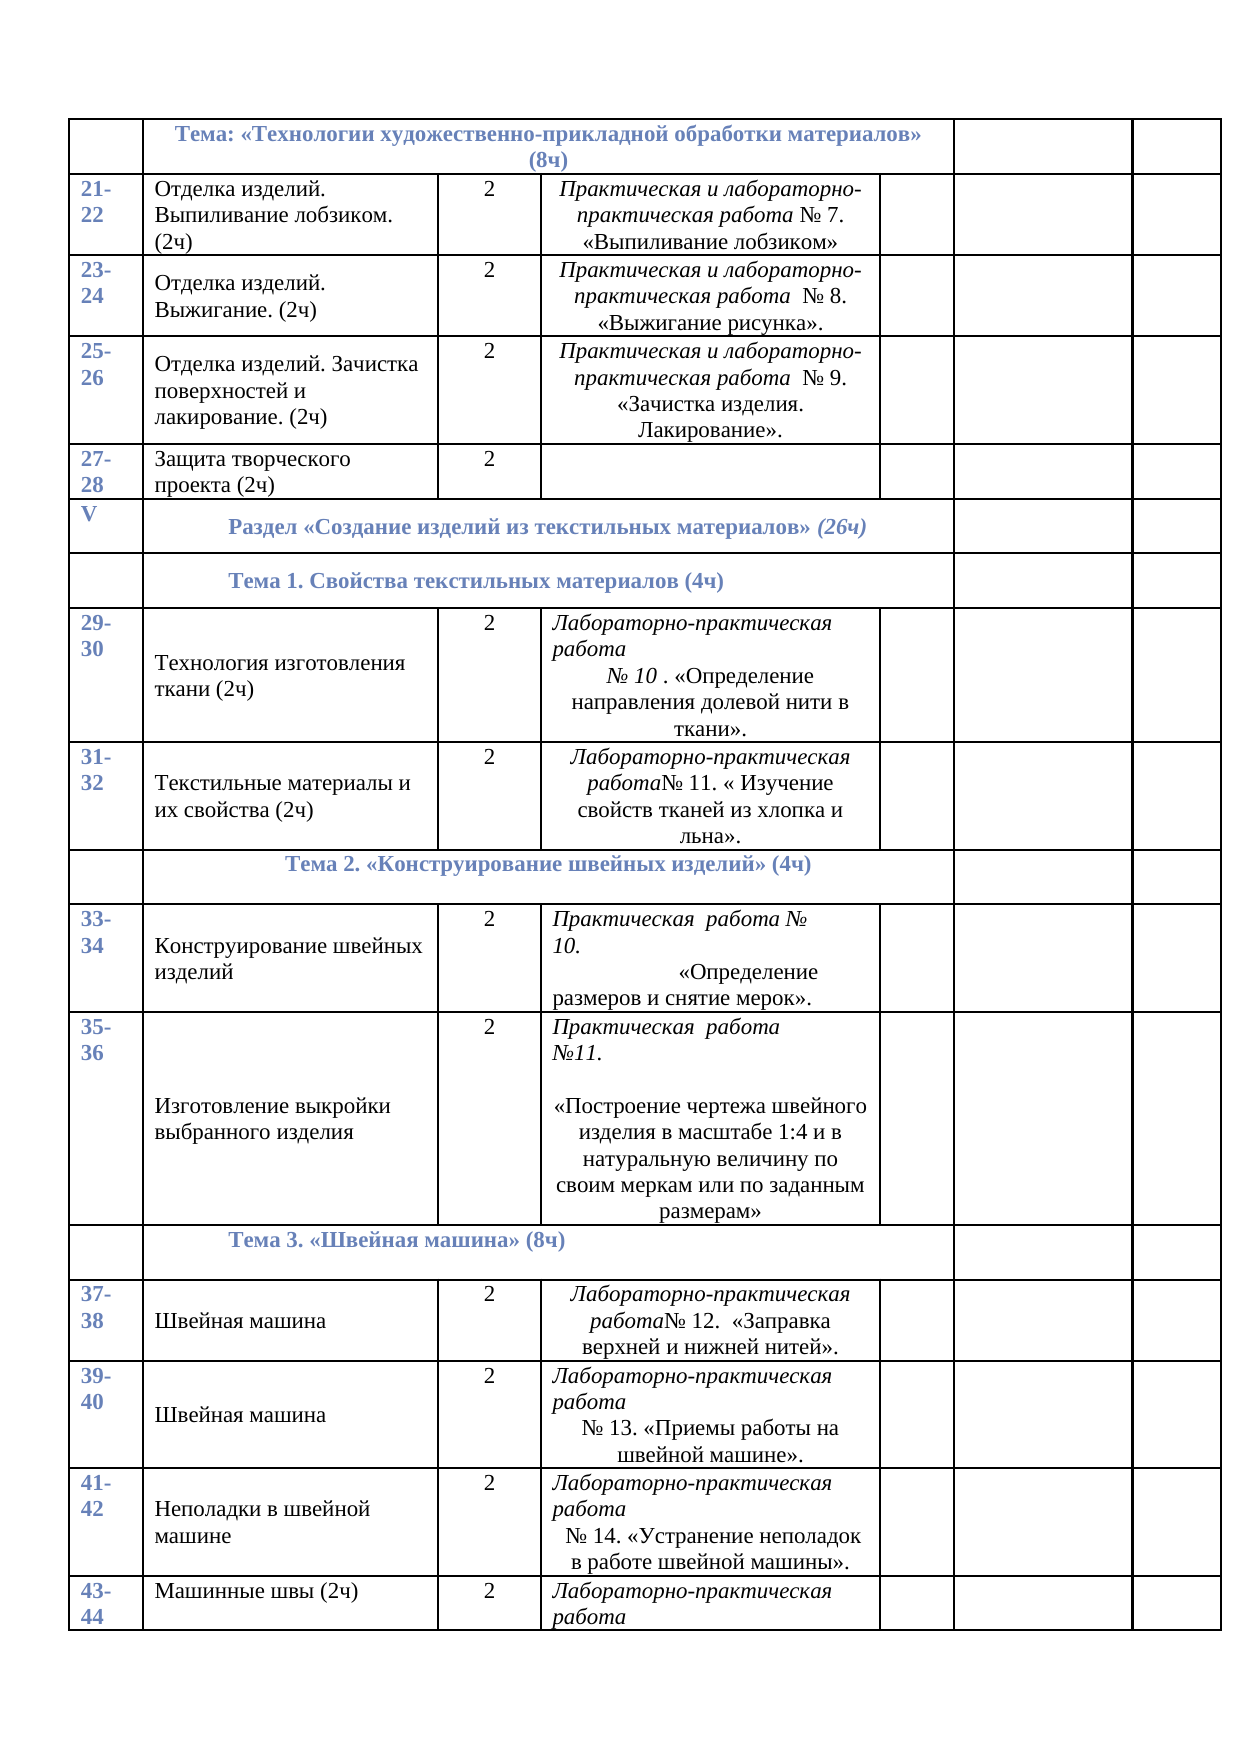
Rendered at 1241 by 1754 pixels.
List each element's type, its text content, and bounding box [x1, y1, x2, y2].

table_cell [881, 1013, 953, 1224]
table_cell [881, 1281, 953, 1359]
table_cell [70, 851, 142, 903]
table_cell [70, 1226, 142, 1278]
table_cell [955, 851, 1131, 903]
table_cell 35-36 [70, 1013, 142, 1224]
table_cell [881, 743, 953, 848]
table_cell Лабораторно-практическая работа № 14. «Устранение неполадок в работе швейной машины». [542, 1469, 879, 1574]
table_cell [70, 120, 142, 173]
table_cell 2 [439, 256, 540, 335]
table_cell [955, 1577, 1131, 1629]
table_cell 2 [439, 905, 540, 1011]
table_cell [1134, 1469, 1220, 1574]
table_cell Практическая работа №11. «Построение чертежа швейного изделия в масштабе 1:4 и в натуральную величину по своим меркам или по заданным размерам» [542, 1013, 879, 1224]
table_cell Тема: «Технологии художественно-прикладной обработки материалов» (8ч) [144, 120, 953, 173]
table_cell Тема 2. «Конструирование швейных изделий» (4ч) [144, 851, 953, 903]
table_cell [1134, 1362, 1220, 1467]
table_cell [881, 1577, 953, 1629]
table_cell [955, 609, 1131, 741]
table_cell Технология изготовления ткани (2ч) [144, 609, 437, 741]
table_cell [955, 1281, 1131, 1359]
table_cell Отделка изделий. Зачистка поверхностей и лакирование. (2ч) [144, 337, 437, 443]
table_cell Лабораторно-практическая работа № 13. «Приемы работы на швейной машине». [542, 1362, 879, 1467]
table_cell 43-44 [70, 1577, 142, 1629]
table_cell [881, 1469, 953, 1574]
table_cell [1134, 1013, 1220, 1224]
table_cell [955, 337, 1131, 443]
table_cell [955, 120, 1131, 173]
table_cell [955, 445, 1131, 497]
table_cell Швейная машина [144, 1281, 437, 1359]
table_cell [881, 609, 953, 741]
table_cell [955, 905, 1131, 1011]
table_cell [955, 1362, 1131, 1467]
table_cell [542, 1577, 879, 1629]
table_cell Тема 3. «Швейная машина» (8ч) [144, 1226, 953, 1278]
table_cell [881, 1362, 953, 1467]
table_cell [1134, 554, 1220, 607]
table_cell 29-30 [70, 609, 142, 741]
table_cell Неполадки в швейной машине [144, 1469, 437, 1574]
table_cell 2 [439, 609, 540, 741]
table_cell [1134, 256, 1220, 335]
table_cell Текстильные материалы и их свойства (2ч) [144, 743, 437, 848]
table_cell 2 [439, 1281, 540, 1359]
table_cell [1134, 1226, 1220, 1278]
table_cell [1134, 445, 1220, 497]
table_cell 2 [439, 1362, 540, 1467]
table_cell [1134, 851, 1220, 903]
table_cell [955, 1469, 1131, 1574]
table_cell [1134, 609, 1220, 741]
table_cell 41-42 [70, 1469, 142, 1574]
table_cell [955, 743, 1131, 848]
table_cell [955, 1226, 1131, 1278]
table_cell [955, 256, 1131, 335]
table_cell 2 [439, 1013, 540, 1224]
table_cell [955, 1013, 1131, 1224]
table_cell [1134, 500, 1220, 552]
table_cell Практическая и лабораторно-практическая работа № 7. «Выпиливание лобзиком» [542, 175, 879, 254]
table_cell [1134, 120, 1220, 173]
table_cell Отделка изделий. Выпиливание лобзиком. (2ч) [144, 175, 437, 254]
table_cell Защита творческого проекта (2ч) [144, 445, 437, 497]
table_cell 2 [439, 1577, 540, 1629]
table_cell [955, 554, 1131, 607]
table_cell [881, 175, 953, 254]
table_cell Конструирование швейных изделий [144, 905, 437, 1011]
table_cell Изготовление выкройки выбранного изделия [144, 1013, 437, 1224]
table_cell 39-40 [70, 1362, 142, 1467]
table_cell [1134, 337, 1220, 443]
table_cell Отделка изделий. Выжигание. (2ч) [144, 256, 437, 335]
table_cell [881, 445, 953, 497]
table_cell 31-32 [70, 743, 142, 848]
table_cell [881, 337, 953, 443]
table_cell Лабораторно-практическая работа№ 11. « Изучение свойств тканей из хлопка и льна». [542, 743, 879, 848]
table_cell Практическая и лабораторно-практическая работа № 9. «Зачистка изделия. Лакирование». [542, 337, 879, 443]
table_cell 21-22 [70, 175, 142, 254]
table_cell Машинные швы (2ч) [144, 1577, 437, 1629]
table_cell [1134, 1281, 1220, 1359]
table_cell [1134, 743, 1220, 848]
table_cell 2 [439, 743, 540, 848]
table_cell Тема 1. Свойства текстильных материалов (4ч) [144, 554, 953, 607]
table_cell 2 [439, 445, 540, 497]
table_cell 37-38 [70, 1281, 142, 1359]
table_cell [542, 445, 879, 497]
table_cell Лабораторно-практическая работа № 10 . «Определение направления долевой нити в ткани». [542, 609, 879, 741]
table_cell Раздел «Создание изделий из текстильных материалов» (26ч) [144, 500, 953, 552]
table_cell [955, 500, 1131, 552]
table_cell 2 [439, 175, 540, 254]
table_cell V [70, 500, 142, 552]
table_cell 33-34 [70, 905, 142, 1011]
table_cell [955, 175, 1131, 254]
table_cell [1134, 905, 1220, 1011]
table_cell Практическая работа № 10. «Определение размеров и снятие мерок». [542, 905, 879, 1011]
table_cell Практическая и лабораторно-практическая работа № 8. «Выжигание рисунка». [542, 256, 879, 335]
table_cell [881, 905, 953, 1011]
table_cell [1134, 175, 1220, 254]
table_cell 2 [439, 1469, 540, 1574]
table_cell 2 [439, 337, 540, 443]
table_cell 27-28 [70, 445, 142, 497]
table_cell [881, 256, 953, 335]
table_cell Швейная машина [144, 1362, 437, 1467]
table_cell [1134, 1577, 1220, 1629]
table_cell 25-26 [70, 337, 142, 443]
table_cell Лабораторно-практическая работа№ 12. «Заправка верхней и нижней нитей». [542, 1281, 879, 1359]
table_cell [70, 554, 142, 607]
table_cell 23-24 [70, 256, 142, 335]
